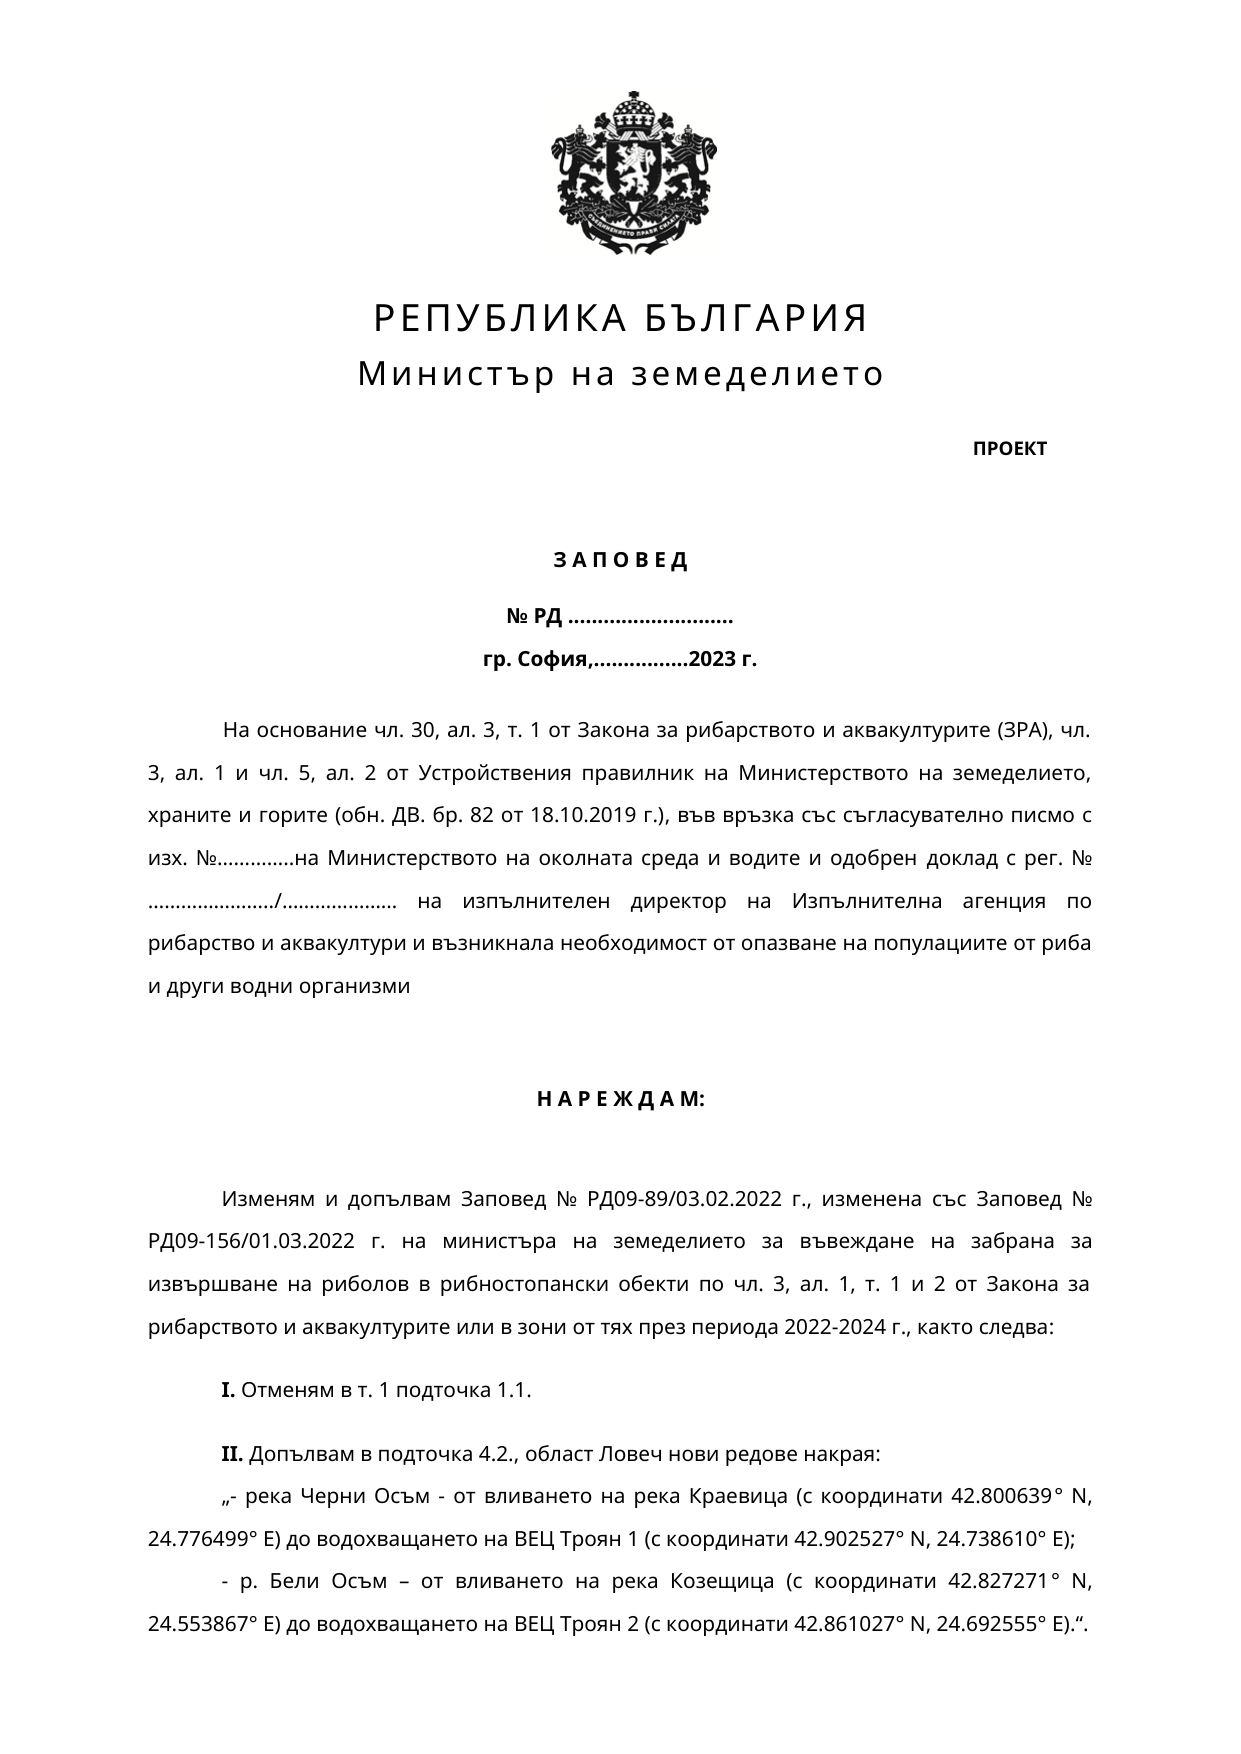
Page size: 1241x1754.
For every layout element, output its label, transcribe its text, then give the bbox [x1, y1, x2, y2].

picture [551, 91, 717, 255]
text гр. София,................2023 г. [148, 644, 1093, 673]
text Н А Р Е Ж Д А М: [148, 1084, 1093, 1113]
text На основание чл. 30, ал. 3, т. 1 от Закона за рибарството и аквакултурите (ЗРА), чл. 3, ал. 1 и чл. 5, ал. 2 от Устройствения правилник на Министерството на земеделието, храните и горите (обн. ДВ. бр. 82 от 18.10.2019 г.), във връзка със съгласувателно писмо с изх. №…………..на Министерството на околната среда и водите и одобрен доклад с рег. № …………………../………………… на изпълнителен директор на Изпълнителна агенция по рибарство и аквакултури и възникнала необходимост от опазване на популациите от риба и други водни организми [148, 715, 1093, 999]
text ПРОЕКТ [898, 435, 1093, 460]
text І. Отменям в т. 1 подточка 1.1. [148, 1375, 1093, 1404]
text II. Допълвам в подточка 4.2., област Ловеч нови редове накрая: [148, 1439, 1093, 1467]
text „- река Черни Осъм - от вливането на река Краевица (с координати 42.800639° N, 24.776499° E) до водохващането на ВЕЦ Троян 1 (с координати 42.902527° N, 24.738610° E); [148, 1481, 1093, 1552]
text Министър на земеделието [148, 350, 1093, 395]
text № РД ............................ [148, 602, 1093, 630]
text З А П О В Е Д [148, 545, 1093, 573]
text Изменям и допълвам Заповед № РД09-89/03.02.2022 г., изменена със Заповед № РД09-156/01.03.2022 г. на министъра на земеделието за въвеждане на забрана за извършване на риболов в рибностопански обекти по чл. 3, ал. 1, т. 1 и 2 от Закона за рибарството и аквакултурите или в зони от тях през периода 2022-2024 г., както следва: [148, 1184, 1093, 1340]
text РЕПУБЛИКА БЪЛГАРИЯ [148, 291, 1093, 342]
text - р. Бели Осъм – от вливането на река Козещица (с координати 42.827271° N, 24.553867° E) до водохващането на ВЕЦ Троян 2 (с координати 42.861027° N, 24.692555° E).“. [148, 1567, 1093, 1638]
